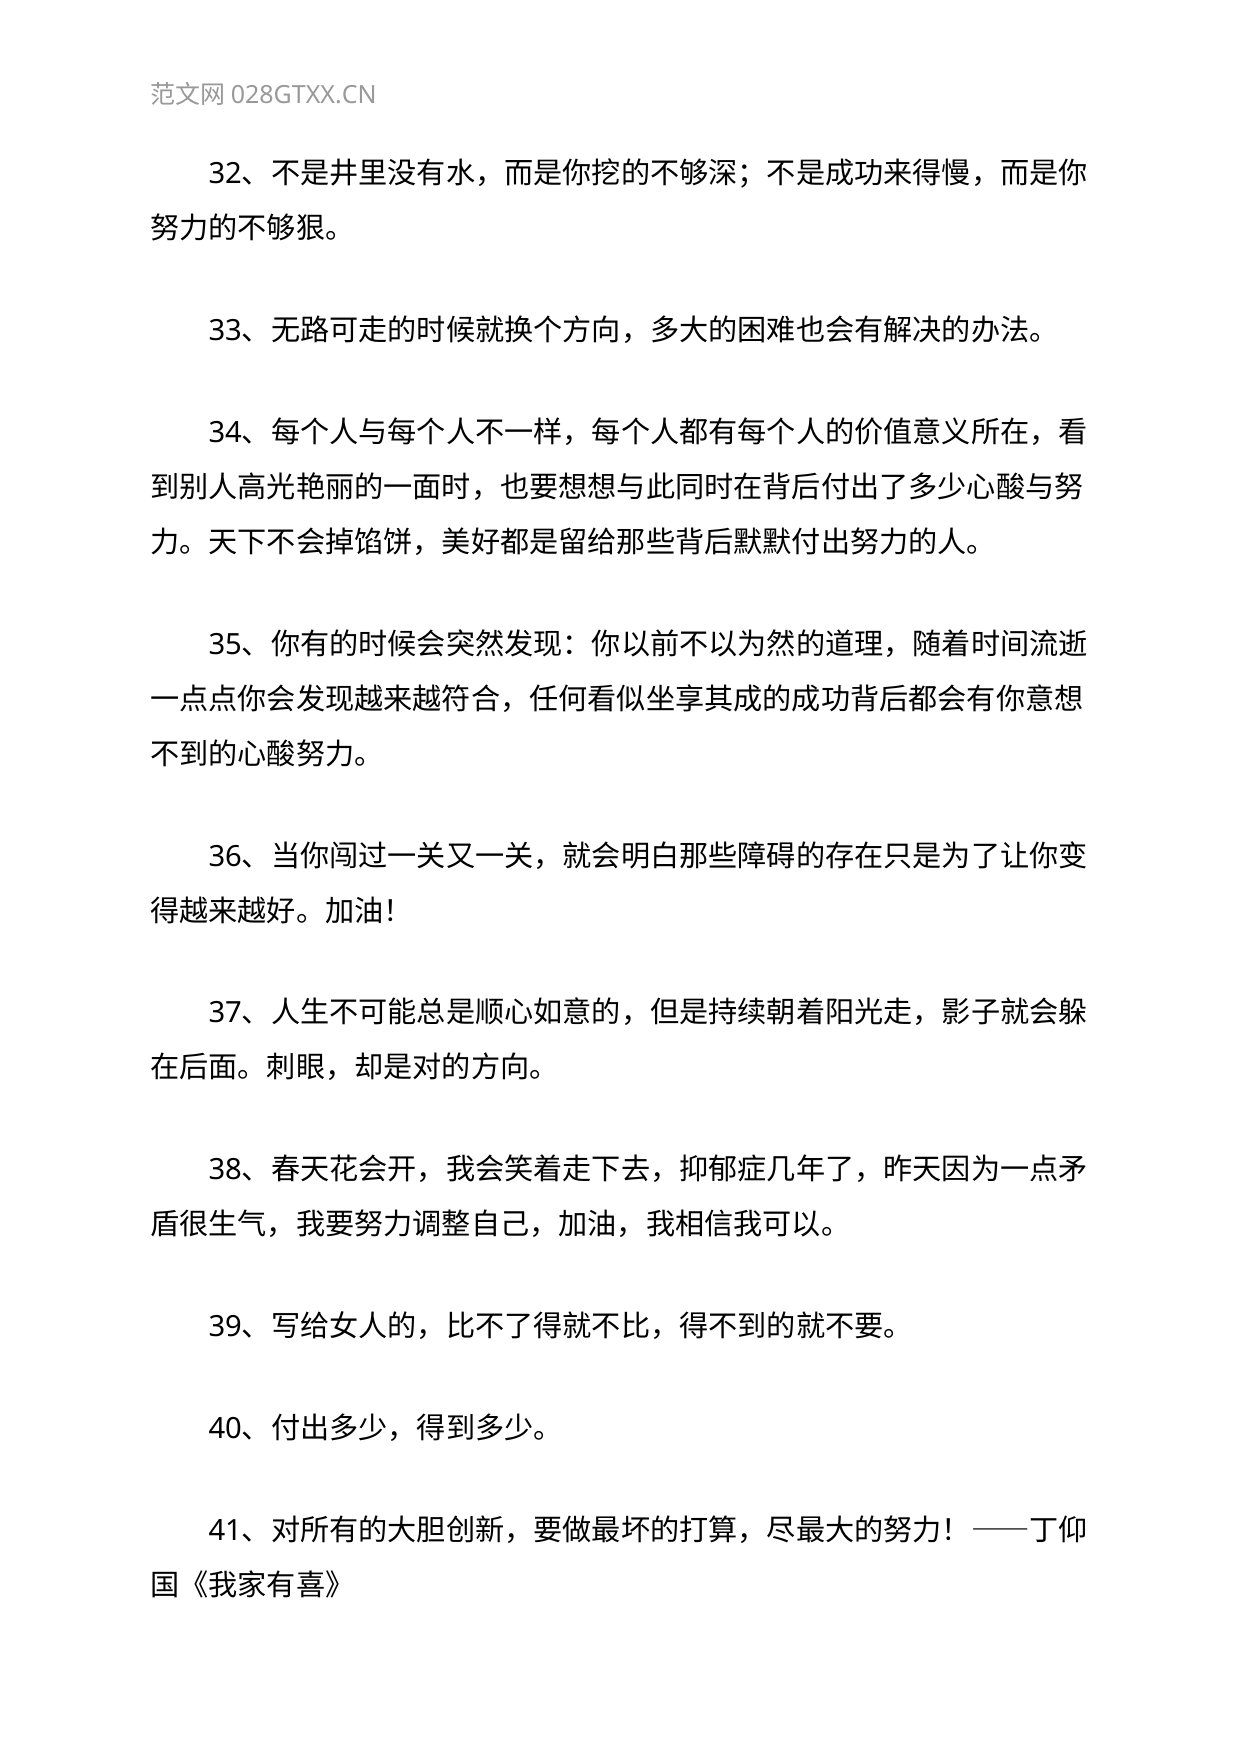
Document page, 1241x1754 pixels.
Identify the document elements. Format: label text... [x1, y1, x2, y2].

text 40、付出多少，得到多少。 [150, 1404, 1090, 1447]
text 39、写给女人的，比不了得就不比，得不到的就不要。 [150, 1302, 1090, 1345]
text 33、无路可走的时候就换个方向，多大的困难也会有解决的办法。 [150, 307, 1090, 349]
text 36、当你闯过一关又一关，就会明白那些障碍的存在只是为了让你变得越来越好。加油！ [150, 832, 1090, 929]
text 32、不是井里没有水，而是你挖的不够深；不是成功来得慢，而是你努力的不够狠。 [150, 150, 1090, 247]
text 35、你有的时候会突然发现：你以前不以为然的道理，随着时间流逝一点点你会发现越来越符合，任何看似坐享其成的成功背后都会有你意想不到的心酸努力。 [150, 620, 1090, 773]
text 37、人生不可能总是顺心如意的，但是持续朝着阳光走，影子就会躲在后面。刺眼，却是对的方向。 [150, 989, 1090, 1086]
text 41、对所有的大胆创新，要做最坏的打算，尽最大的努力！——丁仰国《我家有喜》 [150, 1506, 1090, 1604]
text 38、春天花会开，我会笑着走下去，抑郁症几年了，昨天因为一点矛盾很生气，我要努力调整自己，加油，我相信我可以。 [150, 1146, 1090, 1243]
text 34、每个人与每个人不一样，每个人都有每个人的价值意义所在，看到别人高光艳丽的一面时，也要想想与此同时在背后付出了多少心酸与努力。天下不会掉馅饼，美好都是留给那些背后默默付出努力的人。 [150, 409, 1090, 561]
